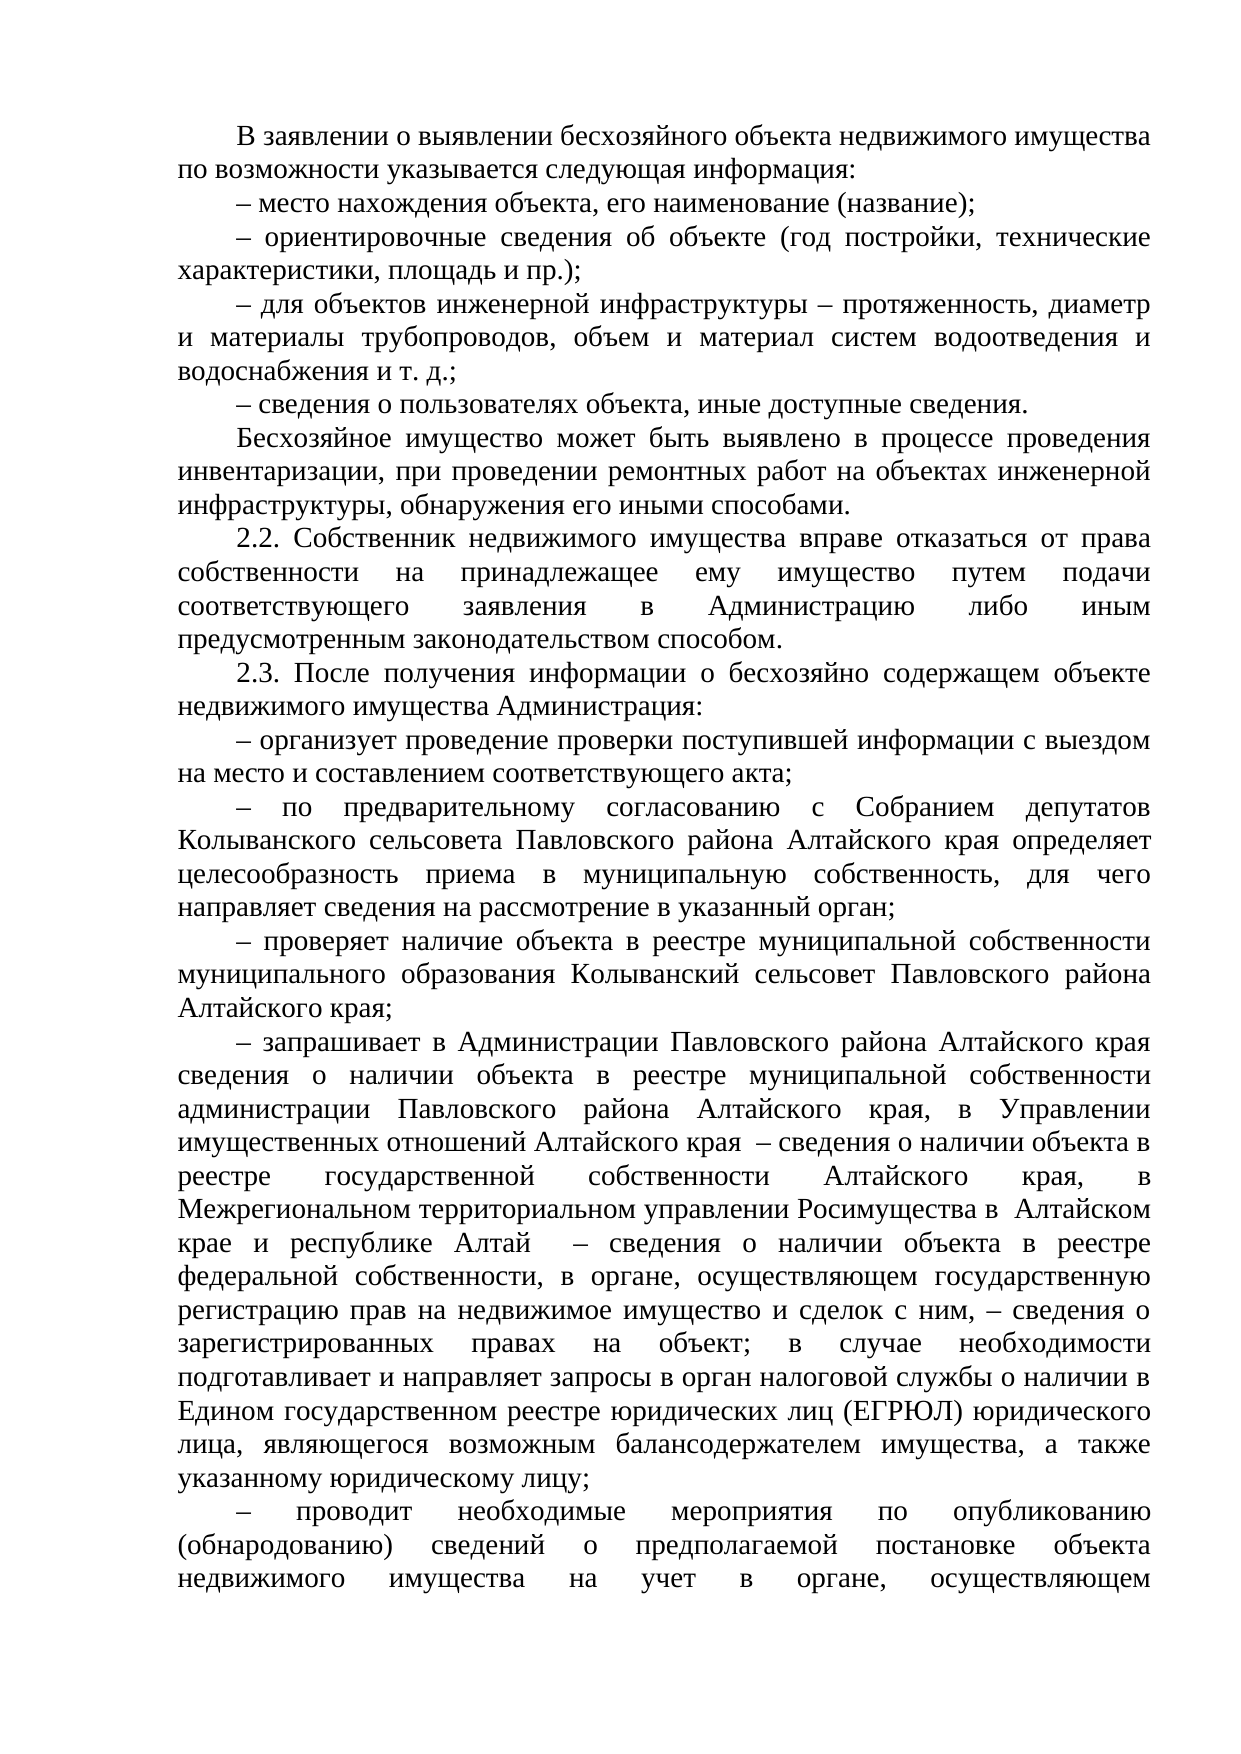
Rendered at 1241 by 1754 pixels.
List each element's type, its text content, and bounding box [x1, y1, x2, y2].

text Бесхозяйное имущество может быть выявлено в процессе проведения инвентаризации, при проведении ремонтных работ на объектах инженерной инфраструктуры, обнаружения его иными способами. [177, 420, 1152, 521]
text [177, 1493, 1152, 1594]
text – сведения о пользователях объекта, иные доступные сведения. [177, 386, 1152, 420]
text 2.2. Собственник недвижимого имущества вправе отказаться от права собственности на принадлежащее ему имущество путем подачи соответствующего заявления в Администрацию либо иным предусмотренным законодательством способом. [177, 521, 1152, 655]
text 2.3. После получения информации о бесхозяйно содержащем объекте недвижимого имущества Администрация: [177, 655, 1152, 722]
text – для объектов инженерной инфраструктуры – протяженность, диаметр и материалы трубопроводов, объем и материал систем водоотведения и водоснабжения и т. д.; [177, 286, 1152, 386]
text – по предварительному согласованию с Собранием депутатов Колыванского сельсовета Павловского района Алтайского края определяет целесообразность приема в муниципальную собственность, для чего направляет сведения на рассмотрение в указанный орган; [177, 789, 1152, 923]
text – ориентировочные сведения об объекте (год постройки, технические характеристики, площадь и пр.); [177, 219, 1152, 286]
text – организует проведение проверки поступившей информации с выездом на место и составлением соответствующего акта; [177, 722, 1152, 789]
text – проверяет наличие объекта в реестре муниципальной собственности муниципального образования Колыванский сельсовет Павловского района Алтайского края; [177, 923, 1152, 1024]
text – место нахождения объекта, его наименование (название); [177, 185, 1152, 219]
text В заявлении о выявлении бесхозяйного объекта недвижимого имущества по возможности указывается следующая информация: [177, 118, 1152, 185]
text – запрашивает в Администрации Павловского района Алтайского края сведения о наличии объекта в реестре муниципальной собственности администрации Павловского района Алтайского края, в Управлении имущественных отношений Алтайского края – сведения о наличии объекта в реестре государственной собственности Алтайского края, в Межрегиональном территориальном управлении Росимущества в Алтайском крае и республике Алтай – сведения о наличии объекта в реестре федеральной собственности, в органе, осуществляющем государственную регистрацию прав на недвижимое имущество и сделок с ним, – сведения о зарегистрированных правах на объект; в случае необходимости подготавливает и направляет запросы в орган налоговой службы о наличии в Едином государственном реестре юридических лиц (ЕГРЮЛ) юридического лица, являющегося возможным балансодержателем имущества, а также указанному юридическому лицу; [177, 1024, 1152, 1493]
